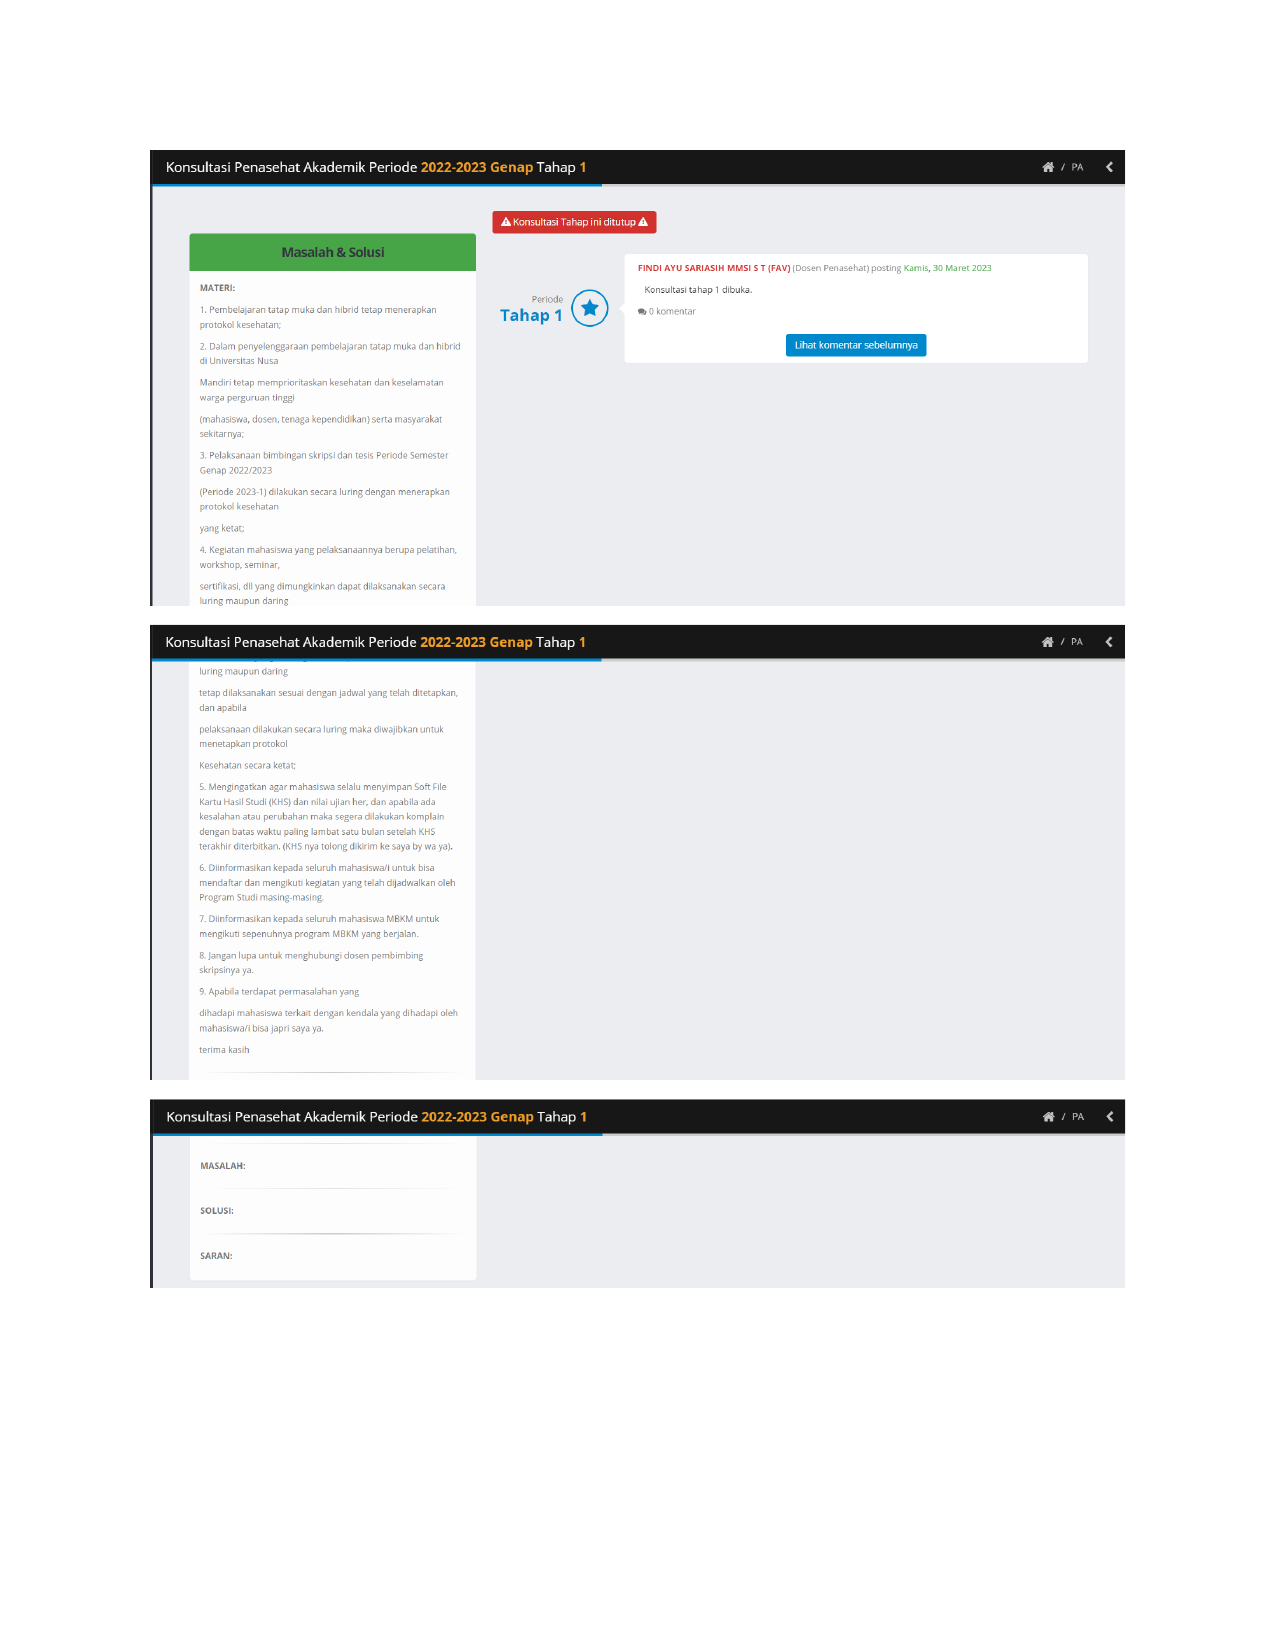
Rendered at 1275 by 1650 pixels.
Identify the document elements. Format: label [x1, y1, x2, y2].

picture [150, 624, 1125, 1080]
picture [150, 150, 1125, 606]
picture [150, 1098, 1125, 1288]
